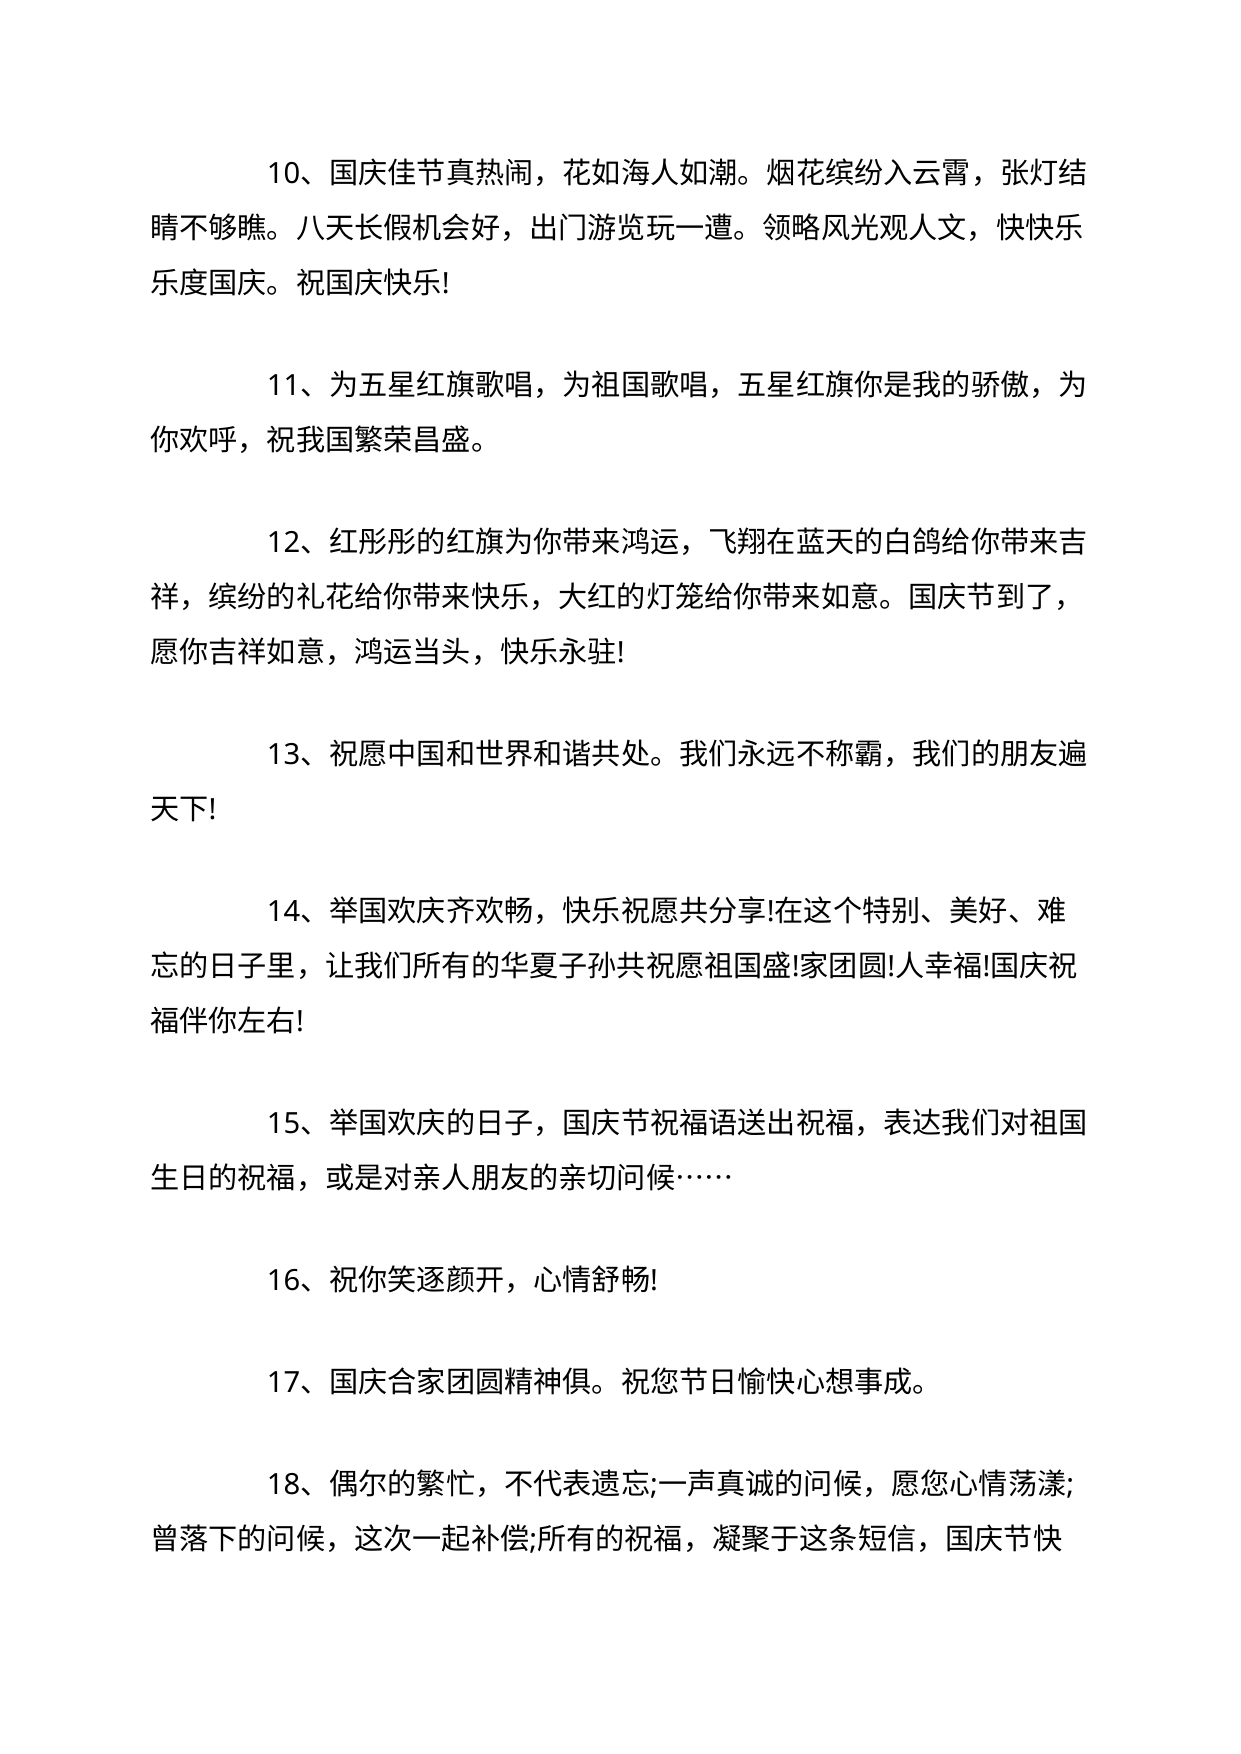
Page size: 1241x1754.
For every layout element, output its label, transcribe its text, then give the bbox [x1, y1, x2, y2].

text 12、红彤彤的红旗为你带来鸿运，飞翔在蓝天的白鸽给你带来吉祥，缤纷的礼花给你带来快乐，大红的灯笼给你带来如意。国庆节到了，愿你吉祥如意，鸿运当头，快乐永驻! [150, 519, 1090, 671]
text 11、为五星红旗歌唱，为祖国歌唱，五星红旗你是我的骄傲，为你欢呼，祝我国繁荣昌盛。 [150, 362, 1090, 459]
text 13、祝愿中国和世界和谐共处。我们永远不称霸，我们的朋友遍天下! [150, 731, 1090, 828]
text 14、举国欢庆齐欢畅，快乐祝愿共分享!在这个特别、美好、难忘的日子里，让我们所有的华夏子孙共祝愿祖国盛!家团圆!人幸福!国庆祝福伴你左右! [150, 887, 1090, 1040]
text 17、国庆合家团圆精神俱。祝您节日愉快心想事成。 [150, 1358, 1090, 1401]
text 10、国庆佳节真热闹，花如海人如潮。烟花缤纷入云霄，张灯结睛不够瞧。八天长假机会好，出门游览玩一遭。领略风光观人文，快快乐乐度国庆。祝国庆快乐! [150, 150, 1090, 302]
text 16、祝你笑逐颜开，心情舒畅! [150, 1256, 1090, 1299]
text 15、举国欢庆的日子，国庆节祝福语送出祝福，表达我们对祖国生日的祝福，或是对亲人朋友的亲切问候…… [150, 1099, 1090, 1197]
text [150, 1460, 1090, 1558]
